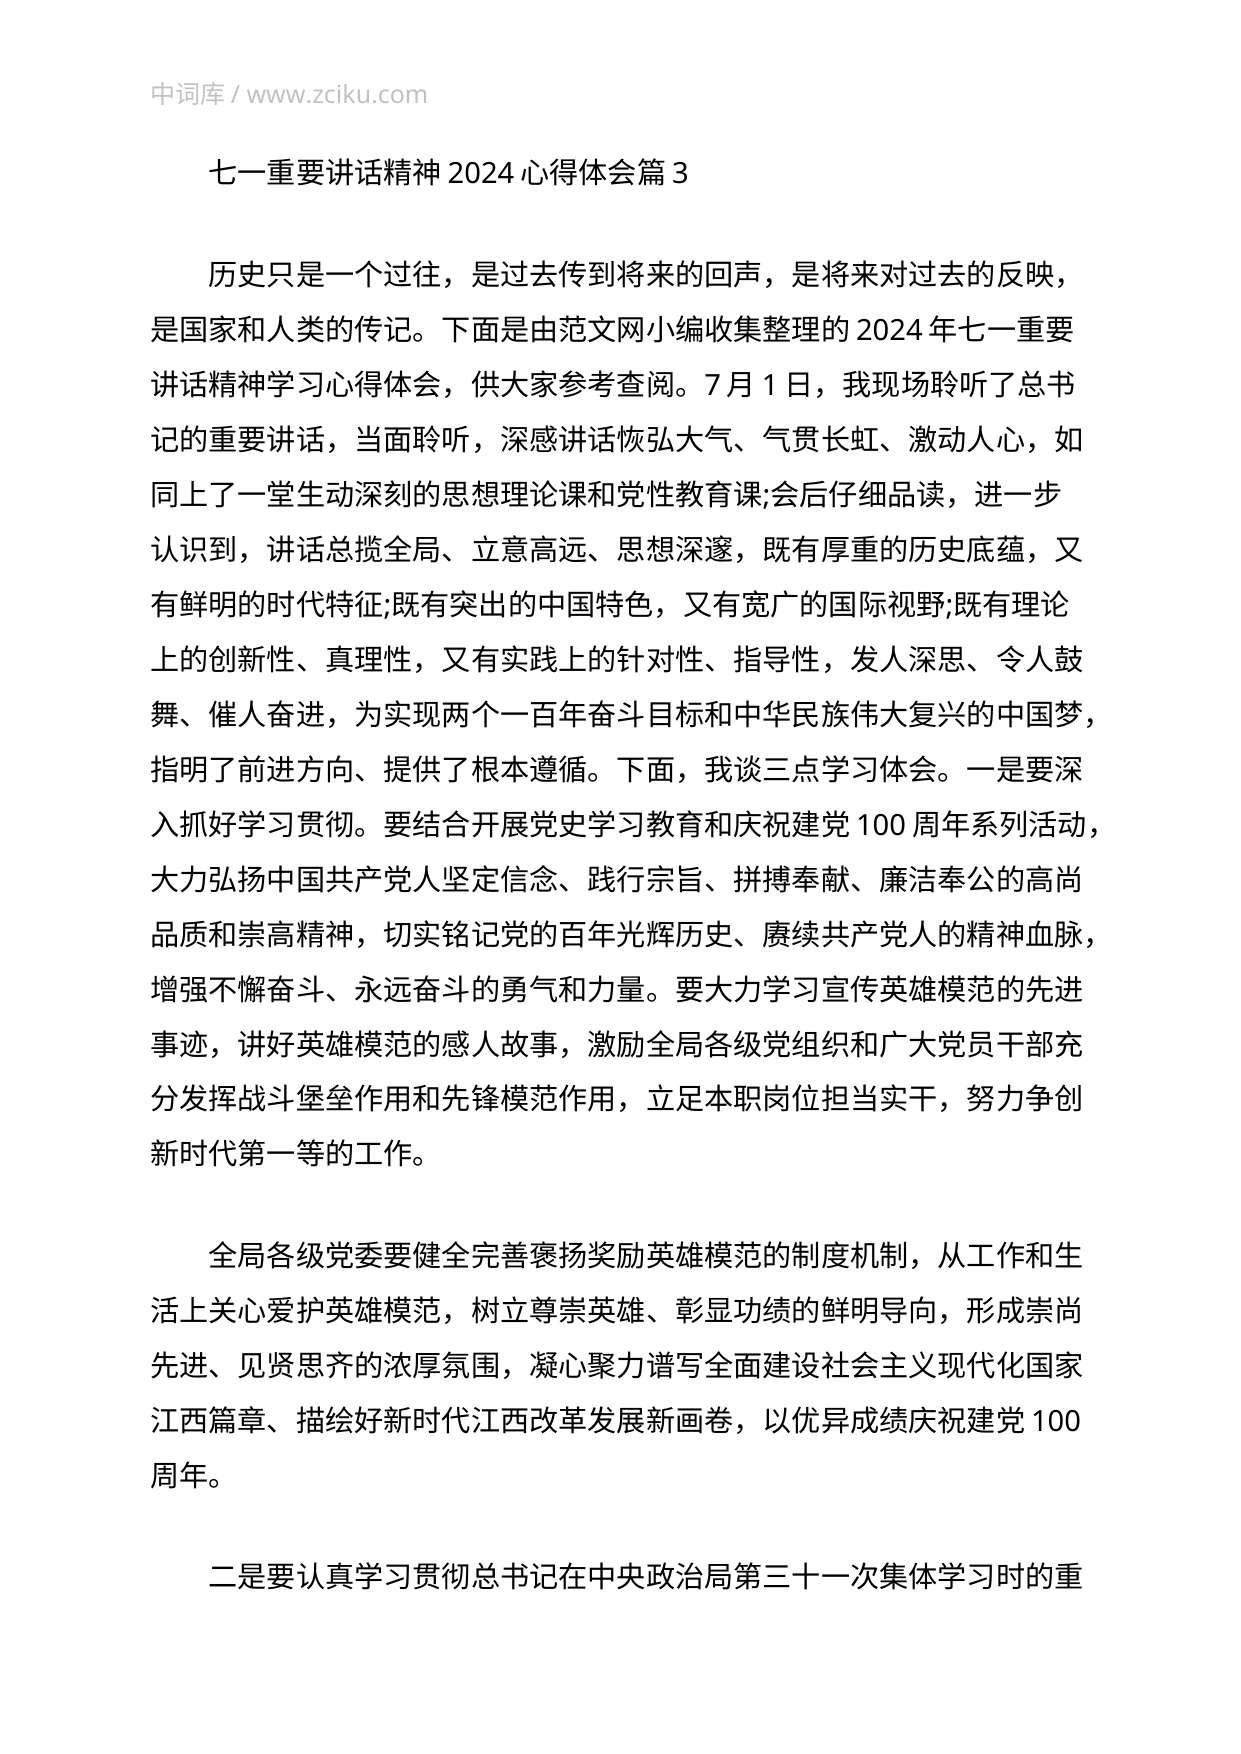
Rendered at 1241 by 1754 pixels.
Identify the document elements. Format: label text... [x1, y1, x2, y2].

text 七一重要讲话精神2024心得体会篇3 [150, 150, 1090, 192]
text 历史只是一个过往，是过去传到将来的回声，是将来对过去的反映，是国家和人类的传记。下面是由范文网小编收集整理的2024年七一重要讲话精神学习心得体会，供大家参考查阅。7月1日，我现场聆听了总书记的重要讲话，当面聆听，深感讲话恢弘大气、气贯长虹、激动人心，如同上了一堂生动深刻的思想理论课和党性教育课;会后仔细品读，进一步认识到，讲话总揽全局、立意高远、思想深邃，既有厚重的历史底蕴，又有鲜明的时代特征;既有突出的中国特色，又有宽广的国际视野;既有理论上的创新性、真理性，又有实践上的针对性、指导性，发人深思、令人鼓舞、催人奋进，为实现两个一百年奋斗目标和中华民族伟大复兴的中国梦，指明了前进方向、提供了根本遵循。下面，我谈三点学习体会。一是要深入抓好学习贯彻。要结合开展党史学习教育和庆祝建党100周年系列活动，大力弘扬中国共产党人坚定信念、践行宗旨、拼搏奉献、廉洁奉公的高尚品质和崇高精神，切实铭记党的百年光辉历史、赓续共产党人的精神血脉，增强不懈奋斗、永远奋斗的勇气和力量。要大力学习宣传英雄模范的先进事迹，讲好英雄模范的感人故事，激励全局各级党组织和广大党员干部充分发挥战斗堡垒作用和先锋模范作用，立足本职岗位担当实干，努力争创新时代第一等的工作。 [150, 252, 1090, 1173]
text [150, 1554, 1090, 1596]
text 全局各级党委要健全完善褒扬奖励英雄模范的制度机制，从工作和生活上关心爱护英雄模范，树立尊崇英雄、彰显功绩的鲜明导向，形成崇尚先进、见贤思齐的浓厚氛围，凝心聚力谱写全面建设社会主义现代化国家江西篇章、描绘好新时代江西改革发展新画卷，以优异成绩庆祝建党100周年。 [150, 1233, 1090, 1494]
